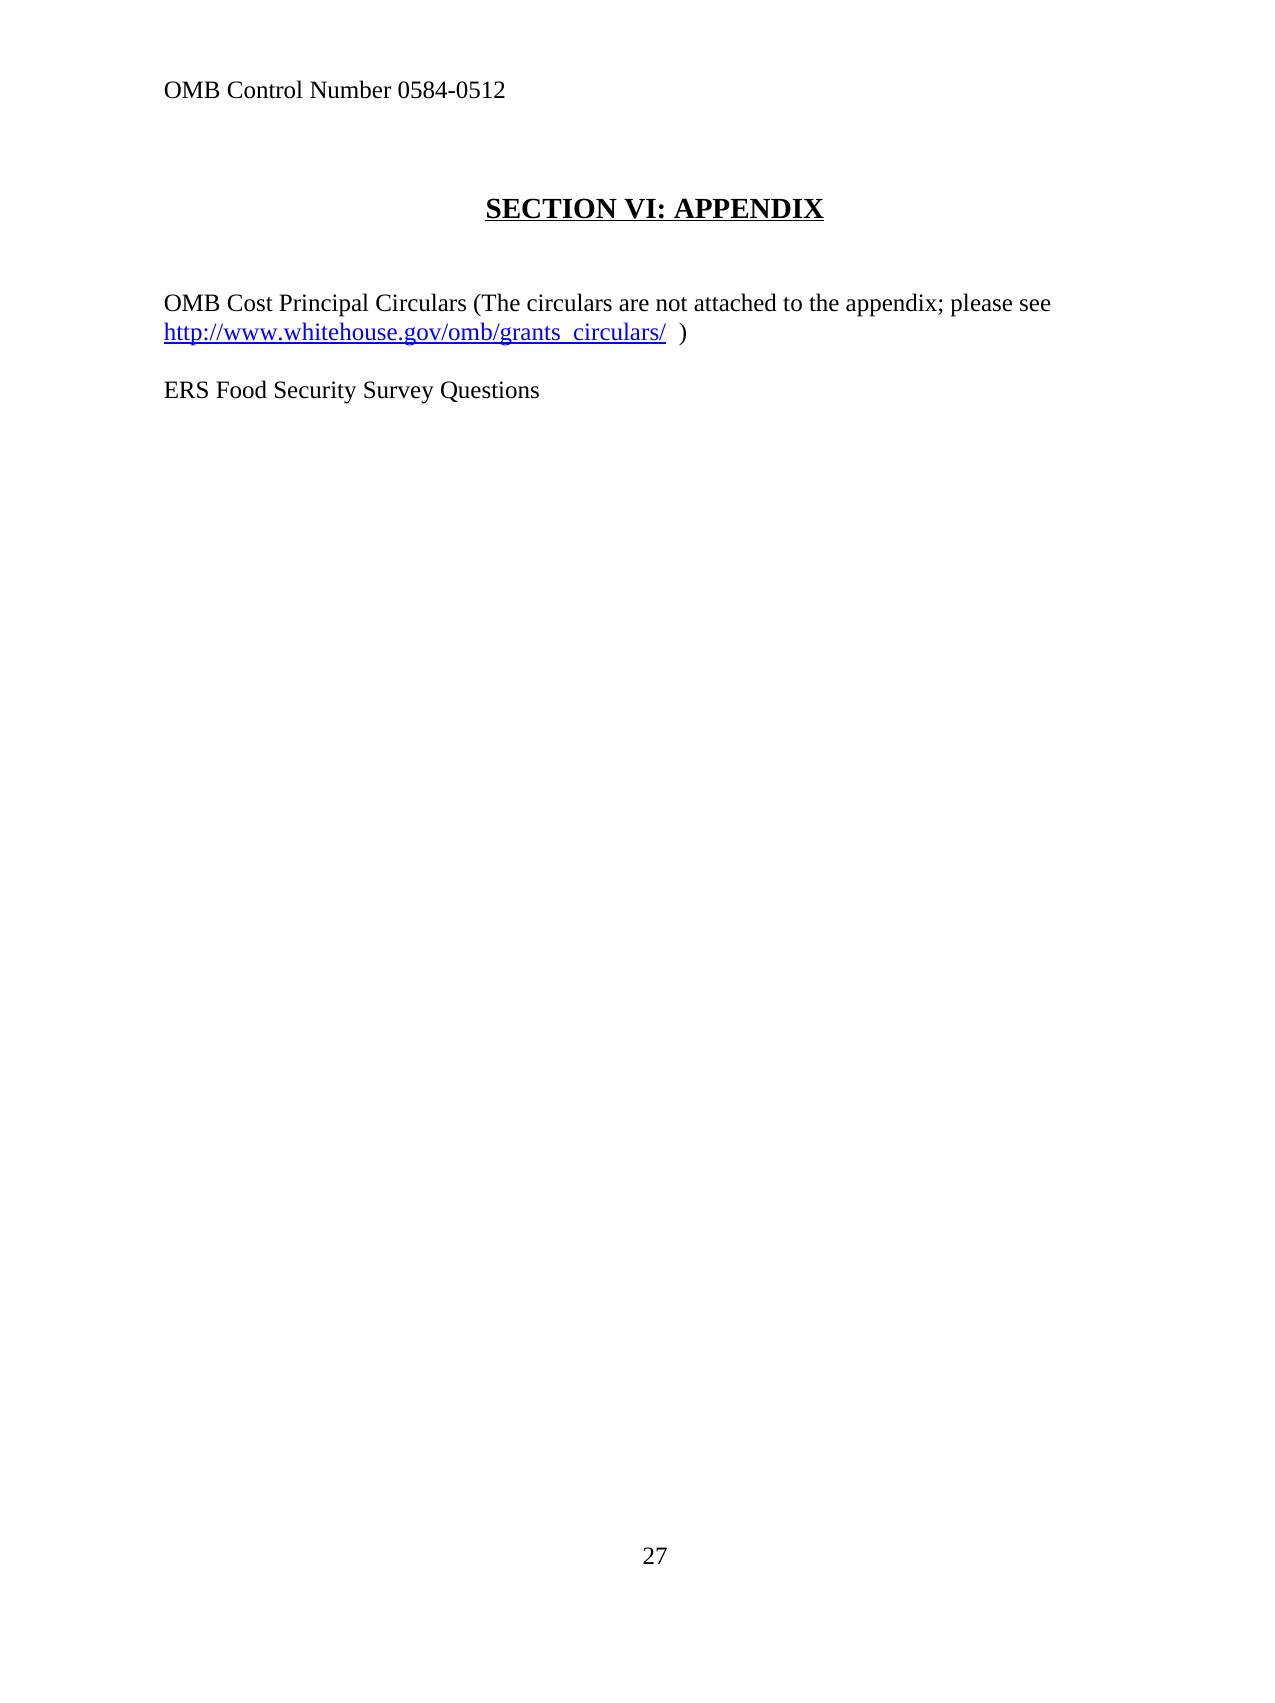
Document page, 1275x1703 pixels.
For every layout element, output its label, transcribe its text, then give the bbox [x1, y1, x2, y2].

text ERS Food Security Survey Questions [163, 375, 1146, 404]
text OMB Cost Principal Circulars (The circulars are not attached to the appendix; please see http://www.whitehouse.gov/omb/grants_circulars/ ) [163, 288, 1146, 346]
subtitle SECTION VI: APPENDIX [163, 191, 1146, 224]
